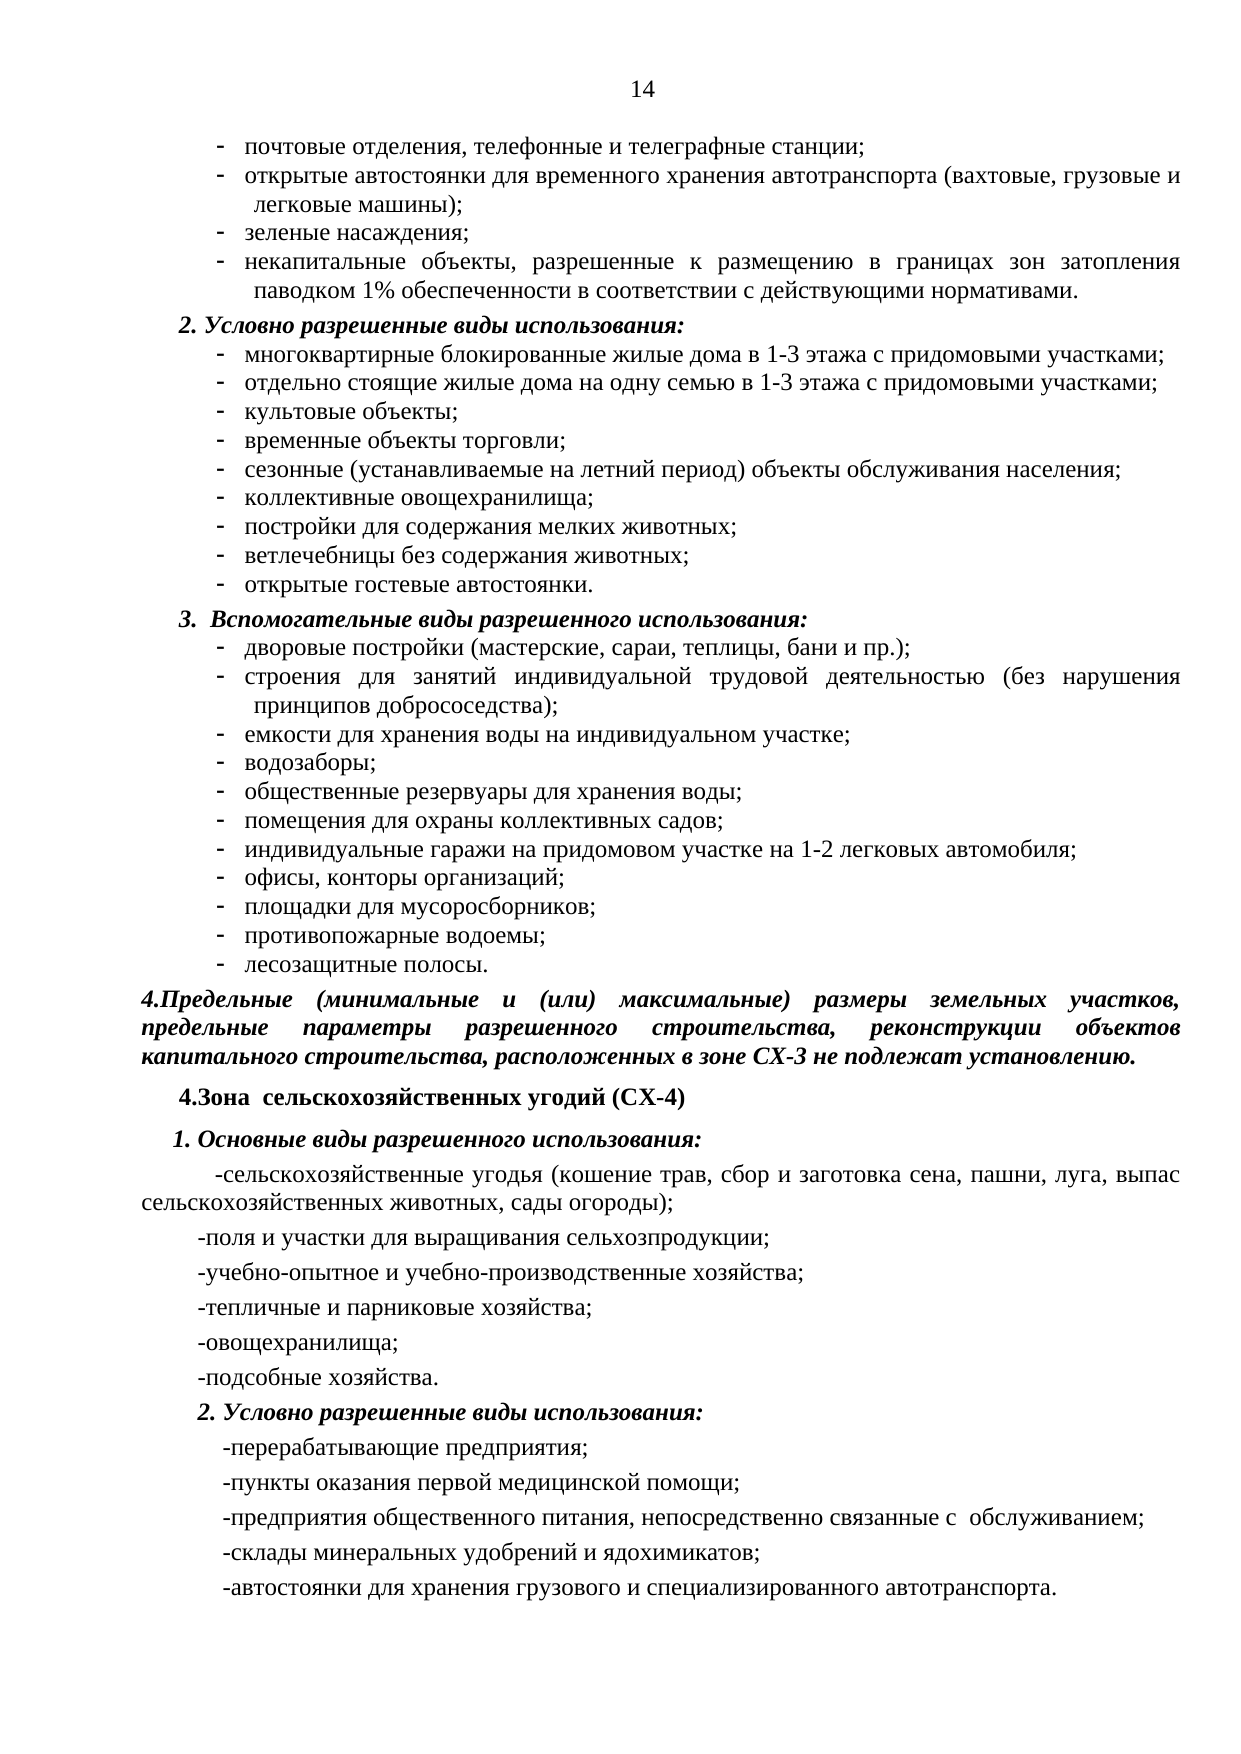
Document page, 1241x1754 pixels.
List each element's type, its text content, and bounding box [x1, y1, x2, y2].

list водозаборы; [216, 747, 1181, 776]
text 1. Основные виды разрешенного использования: [141, 1124, 1181, 1152]
text -подсобные хозяйства. [141, 1362, 1181, 1391]
list емкости для хранения воды на индивидуальном участке; [216, 719, 1181, 747]
text -поля и участки для выращивания сельхозпродукции; [141, 1222, 1181, 1251]
list строения для занятий индивидуальной трудовой деятельностью (без нарушения принципов добрососедства); [216, 661, 1181, 719]
list дворовые постройки (мастерские, сараи, теплицы, бани и пр.); [216, 632, 1181, 661]
list зеленые насаждения; [216, 217, 1181, 246]
list площадки для мусоросборников; [216, 891, 1181, 920]
text -тепличные и парниковые хозяйства; [141, 1292, 1181, 1321]
list постройки для содержания мелких животных; [216, 511, 1181, 540]
text -учебно-опытное и учебно-производственные хозяйства; [141, 1257, 1181, 1286]
list лесозащитные полосы. [216, 949, 1181, 977]
text -предприятия общественного питания, непосредственно связанные с обслуживанием; [141, 1502, 1181, 1531]
list открытые автостоянки для временного хранения автотранспорта (вахтовые, грузовые и легковые машины); [216, 160, 1181, 217]
list 4.Зона сельскохозяйственных угодий (СХ-4) [178, 1082, 1181, 1111]
list индивидуальные гаражи на придомовом участке на 1-2 легковых автомобиля; [216, 834, 1181, 862]
text -пункты оказания первой медицинской помощи; [141, 1467, 1181, 1496]
list многоквартирные блокированные жилые дома в 1-3 этажа с придомовыми участками; [216, 339, 1181, 367]
list некапитальные объекты, разрешенные к размещению в границах зон затопления паводком 1% обеспеченности в соответствии с действующими нормативами. [216, 246, 1181, 304]
list общественные резервуары для хранения воды; [216, 776, 1181, 805]
list почтовые отделения, телефонные и телеграфные станции; [216, 131, 1181, 160]
list ветлечебницы без содержания животных; [216, 540, 1181, 569]
text -перерабатывающие предприятия; [141, 1432, 1181, 1461]
list культовые объекты; [216, 396, 1181, 425]
list противопожарные водоемы; [216, 920, 1181, 949]
text 3. Вспомогательные виды разрешенного использования: [103, 604, 1181, 632]
list офисы, конторы организаций; [216, 862, 1181, 891]
text 2. Условно разрешенные виды использования: [141, 1397, 1181, 1426]
text 2. Условно разрешенные виды использования: [103, 310, 1181, 339]
text -склады минеральных удобрений и ядохимикатов; [141, 1537, 1181, 1566]
list помещения для охраны коллективных садов; [216, 805, 1181, 834]
list временные объекты торговли; [216, 425, 1181, 454]
text -автостоянки для хранения грузового и специализированного автотранспорта. [141, 1572, 1181, 1601]
list сезонные (устанавливаемые на летний период) объекты обслуживания населения; [216, 454, 1181, 482]
text -сельскохозяйственные угодья (кошение трав, сбор и заготовка сена, пашни, луга, выпас сельскохозяйственных животных, сады огороды); [141, 1159, 1181, 1216]
list коллективные овощехранилища; [216, 482, 1181, 511]
text -овощехранилища; [141, 1327, 1181, 1356]
list отдельно стоящие жилые дома на одну семью в 1-3 этажа с придомовыми участками; [216, 367, 1181, 396]
text 4.Предельные (минимальные и (или) максимальные) размеры земельных участков, предельные параметры разрешенного строительства, реконструкции объектов капитального строительства, расположенных в зоне СХ-3 не подлежат установлению. [141, 984, 1181, 1070]
list открытые гостевые автостоянки. [216, 569, 1181, 597]
